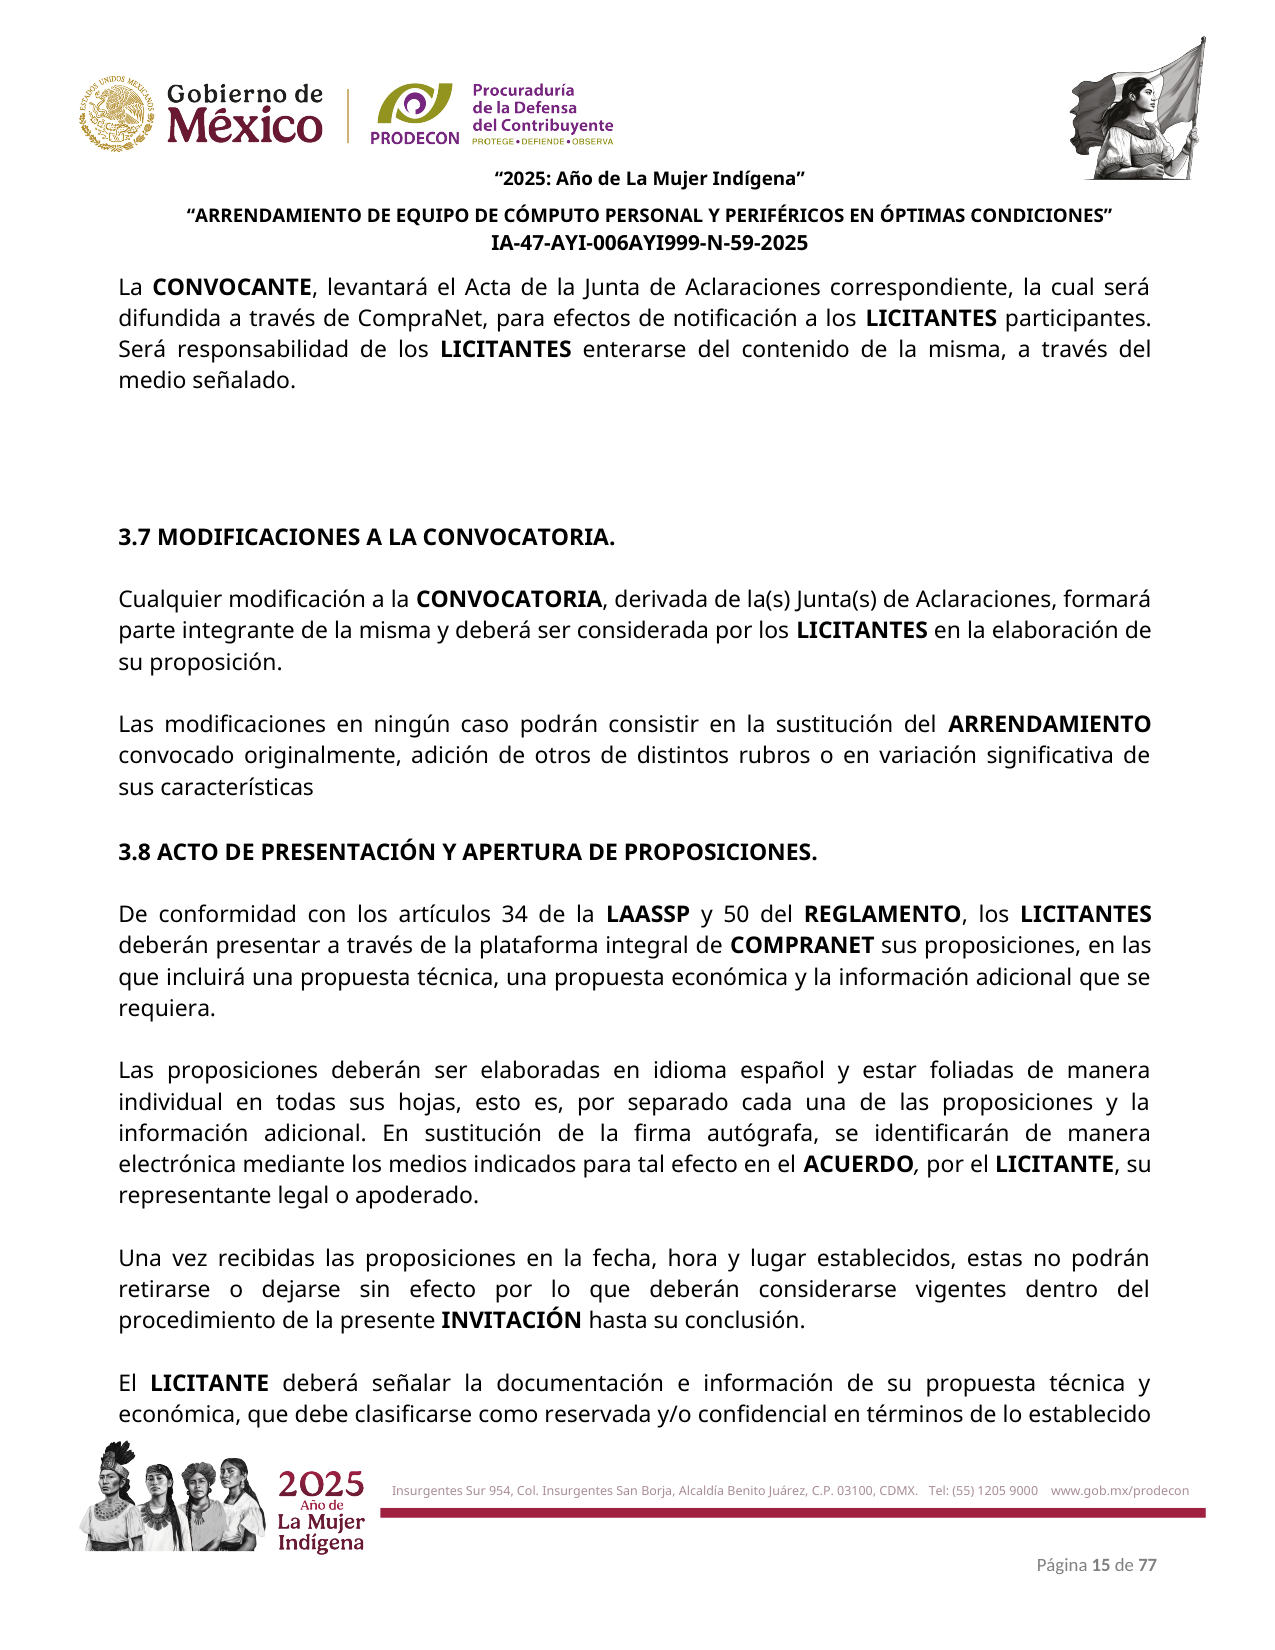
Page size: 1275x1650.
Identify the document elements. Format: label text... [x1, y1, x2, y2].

picture [70, 1434, 1220, 1560]
text Las modificaciones en ningún caso podrán consistir en la sustitución del ARRENDAMIENTO convocado originalmente, adición de otros de distintos rubros o en variación significativa de sus características [118, 708, 1152, 802]
text De conformidad con los artículos 34 de la LAASSP y 50 del REGLAMENTO, los LICITANTES deberán presentar a través de la plataforma integral de COMPRANET sus proposiciones, en las que incluirá una propuesta técnica, una propuesta económica y la información adicional que se requiera. [118, 898, 1152, 1023]
text 3.8 ACTO DE PRESENTACIÓN Y APERTURA DE PROPOSICIONES. [118, 836, 1152, 867]
text Cualquier modificación a la CONVOCATORIA, derivada de la(s) Junta(s) de Aclaraciones, formará parte integrante de la misma y deberá ser considerada por los LICITANTES en la elaboración de su proposición. [118, 583, 1152, 677]
text Las proposiciones deberán ser elaboradas en idioma español y estar foliadas de manera individual en todas sus hojas, esto es, por separado cada una de las proposiciones y la información adicional. En sustitución de la firma autógrafa, se identificarán de manera electrónica mediante los medios indicados para tal efecto en el ACUERDO, por el LICITANTE, su representante legal o apoderado. [118, 1054, 1152, 1211]
text 3.7 MODIFICACIONES A LA CONVOCATORIA. [118, 520, 1152, 552]
text Una vez recibidas las proposiciones en la fecha, hora y lugar establecidos, estas no podrán retirarse o dejarse sin efecto por lo que deberán considerarse vigentes dentro del procedimiento de la presente INVITACIÓN hasta su conclusión. [118, 1242, 1152, 1336]
picture [67, 28, 1217, 185]
text La CONVOCANTE, levantará el Acta de la Junta de Aclaraciones correspondiente, la cual será difundida a través de CompraNet, para efectos de notificación a los LICITANTES participantes. Será responsabilidad de los LICITANTES enterarse del contenido de la misma, a través del medio señalado. [118, 270, 1152, 395]
